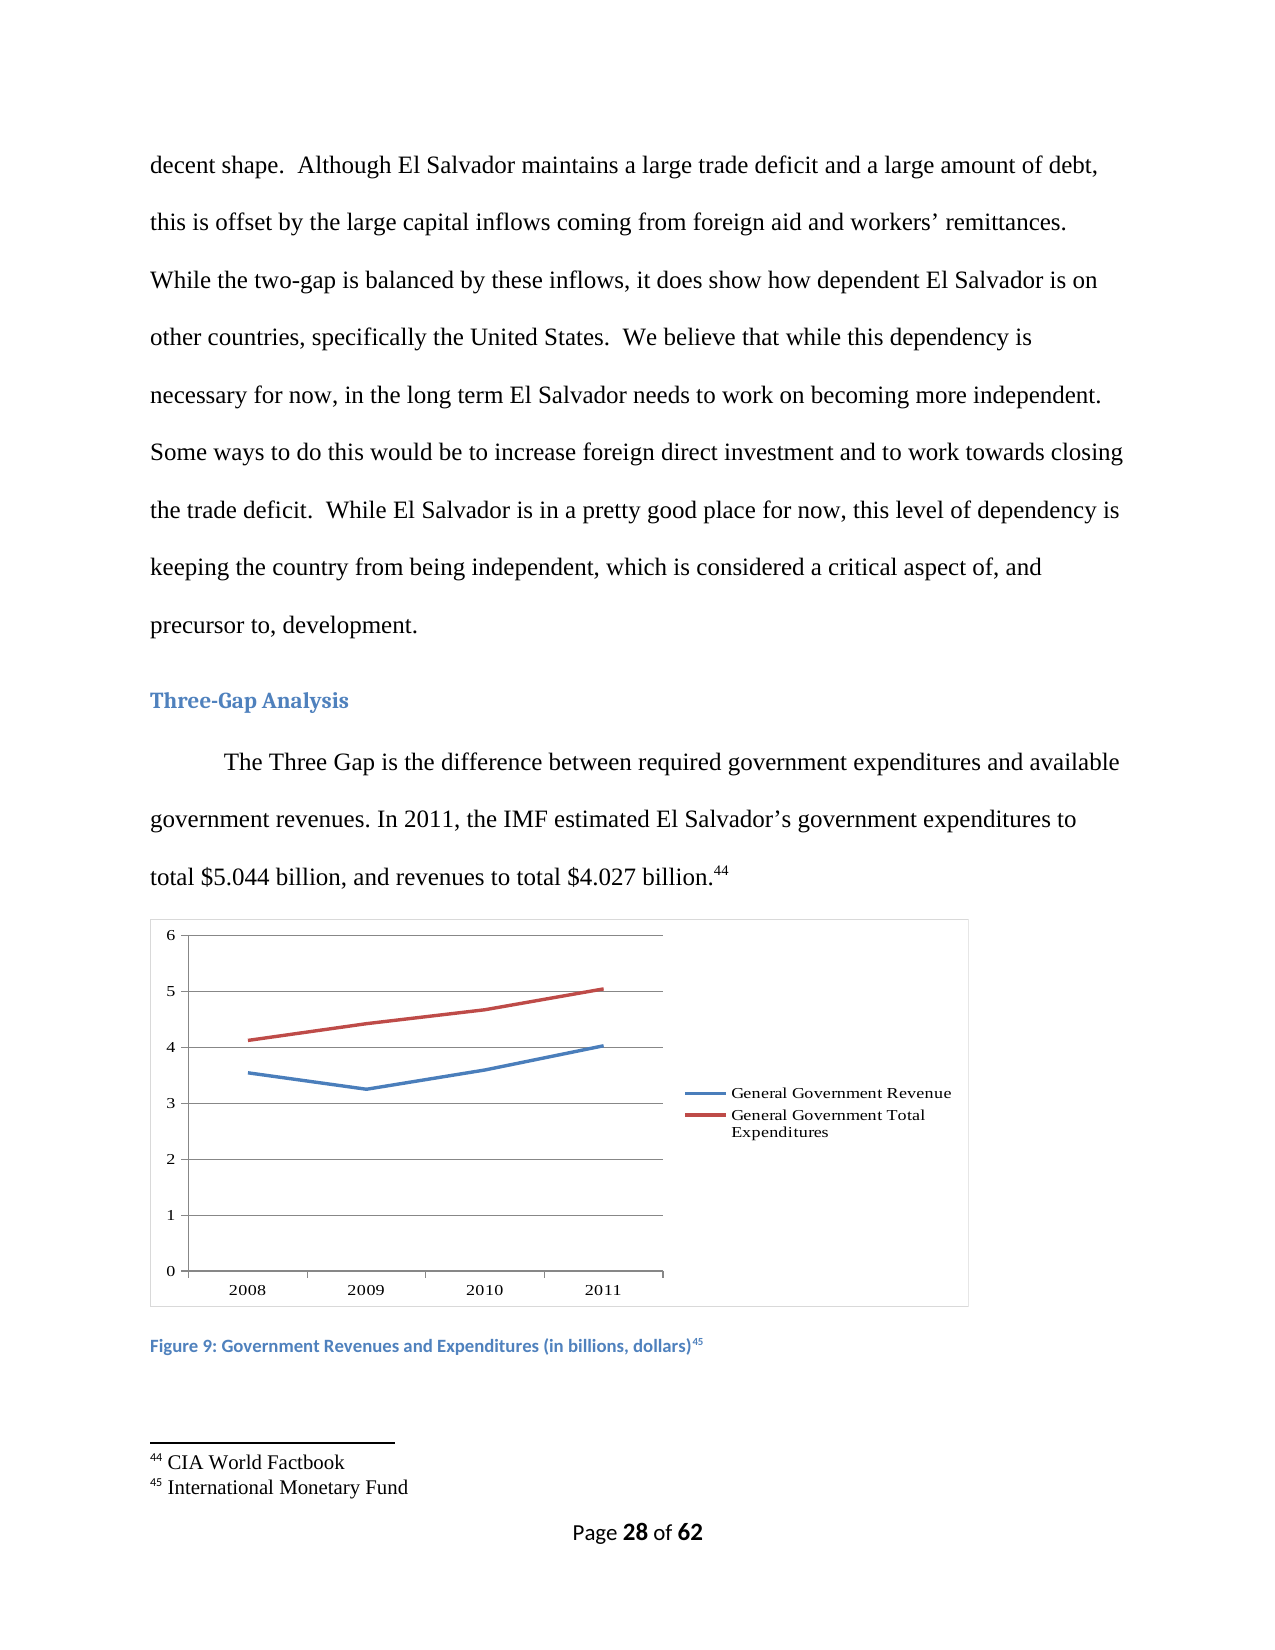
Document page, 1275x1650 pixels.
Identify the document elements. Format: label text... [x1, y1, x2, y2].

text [150, 150, 1125, 639]
subtitle Three-Gap Analysis [150, 688, 1125, 715]
text Figure 9: Government Revenues and Expenditures (in billions, dollars) [150, 1334, 1125, 1357]
text The Three Gap is the difference between required government expenditures and available government revenues. In 2011, the IMF estimated El Salvador’s government expenditures to total $5.044 billion, and revenues to total $4.027 billion. [150, 747, 1125, 890]
